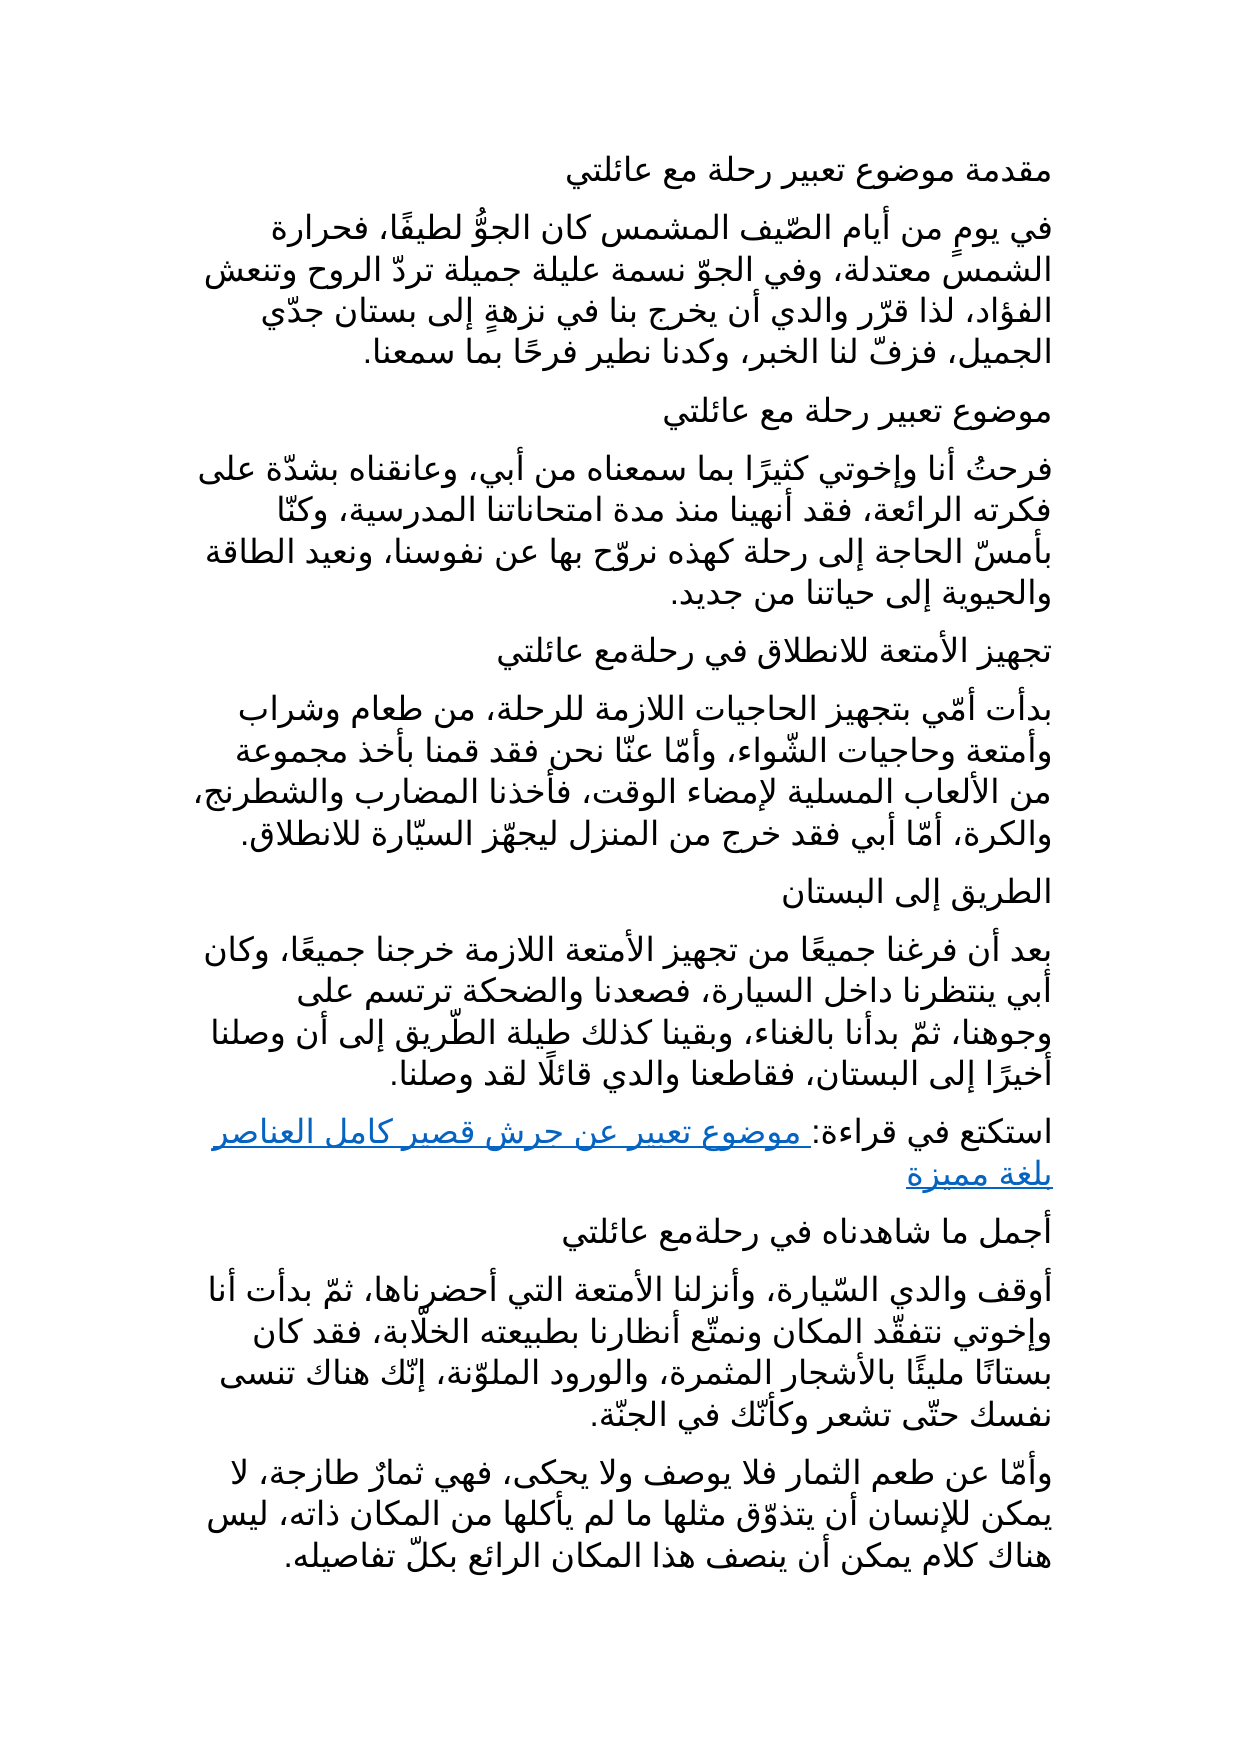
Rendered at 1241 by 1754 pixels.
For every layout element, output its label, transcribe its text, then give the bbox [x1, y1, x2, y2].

text فرحتُ أنا وإخوتي كثيرًا بما سمعناه من أبي، وعانقناه بشدّة على فكرته الرائعة، فقد أنهينا منذ مدة امتحاناتنا المدرسية، وكنّا بأمسّ الحاجة إلى رحلة كهذه نروّح بها عن نفوسنا، ونعيد الطاقة والحيوية إلى حياتنا من جديد. [187, 449, 1053, 612]
text في يومٍ من أيام الصّيف المشمس كان الجوُّ لطيفًا، فحرارة الشمس معتدلة، وفي الجوّ نسمة عليلة جميلة تردّ الروح وتنعش الفؤاد، لذا قرّر والدي أن يخرج بنا في نزهةٍ إلى بستان جدّي الجميل، فزفّ لنا الخبر، وكدنا نطير فرحًا بما سمعنا. [187, 208, 1053, 371]
text بدأت أمّي بتجهيز الحاجيات اللازمة للرحلة، من طعام وشراب وأمتعة وحاجيات الشّواء، وأمّا عنّا نحن فقد قمنا بأخذ مجموعة من الألعاب المسلية لإمضاء الوقت، فأخذنا المضارب والشطرنج، والكرة، أمّا أبي فقد خرج من المنزل ليجهّز السيّارة للانطلاق. [187, 689, 1053, 852]
text موضوع تعبير رحلة مع عائلتي [187, 391, 1053, 429]
text بعد أن فرغنا جميعًا من تجهيز الأمتعة اللازمة خرجنا جميعًا، وكان أبي ينتظرنا داخل السيارة، فصعدنا والضحكة ترتسم على وجوهنا، ثمّ بدأنا بالغناء، وبقينا كذلك طيلة الطّريق إلى أن وصلنا أخيرًا إلى البستان، فقاطعنا والدي قائلًا لقد وصلنا. [187, 930, 1053, 1093]
text تجهيز الأمتعة للانطلاق في رحلةمع عائلتي [187, 631, 1053, 670]
text وأمّا عن طعم الثمار فلا يوصف ولا يحكى، فهي ثمارٌ طازجة، لا يمكن للإنسان أن يتذوّق مثلها ما لم يأكلها من المكان ذاته، ليس هناك كلام يمكن أن ينصف هذا المكان الرائع بكلّ تفاصيله. [187, 1453, 1053, 1574]
text أوقف والدي السّيارة، وأنزلنا الأمتعة التي أحضرناها، ثمّ بدأت أنا وإخوتي نتفقّد المكان ونمتّع أنظارنا بطبيعته الخلّابة، فقد كان بستانًا مليئًا بالأشجار المثمرة، والورود الملوّنة، إنّك هناك تنسى نفسك حتّى تشعر وكأنّك في الجنّة. [187, 1270, 1053, 1433]
text الطريق إلى البستان [187, 872, 1053, 910]
text مقدمة موضوع تعبير رحلة مع عائلتي [187, 150, 1053, 188]
text أجمل ما شاهدناه في رحلةمع عائلتي [187, 1212, 1053, 1251]
text استكتع في قراءة: موضوع تعبير عن جرش قصير كامل العناصر بلغة مميزة [187, 1112, 1053, 1192]
